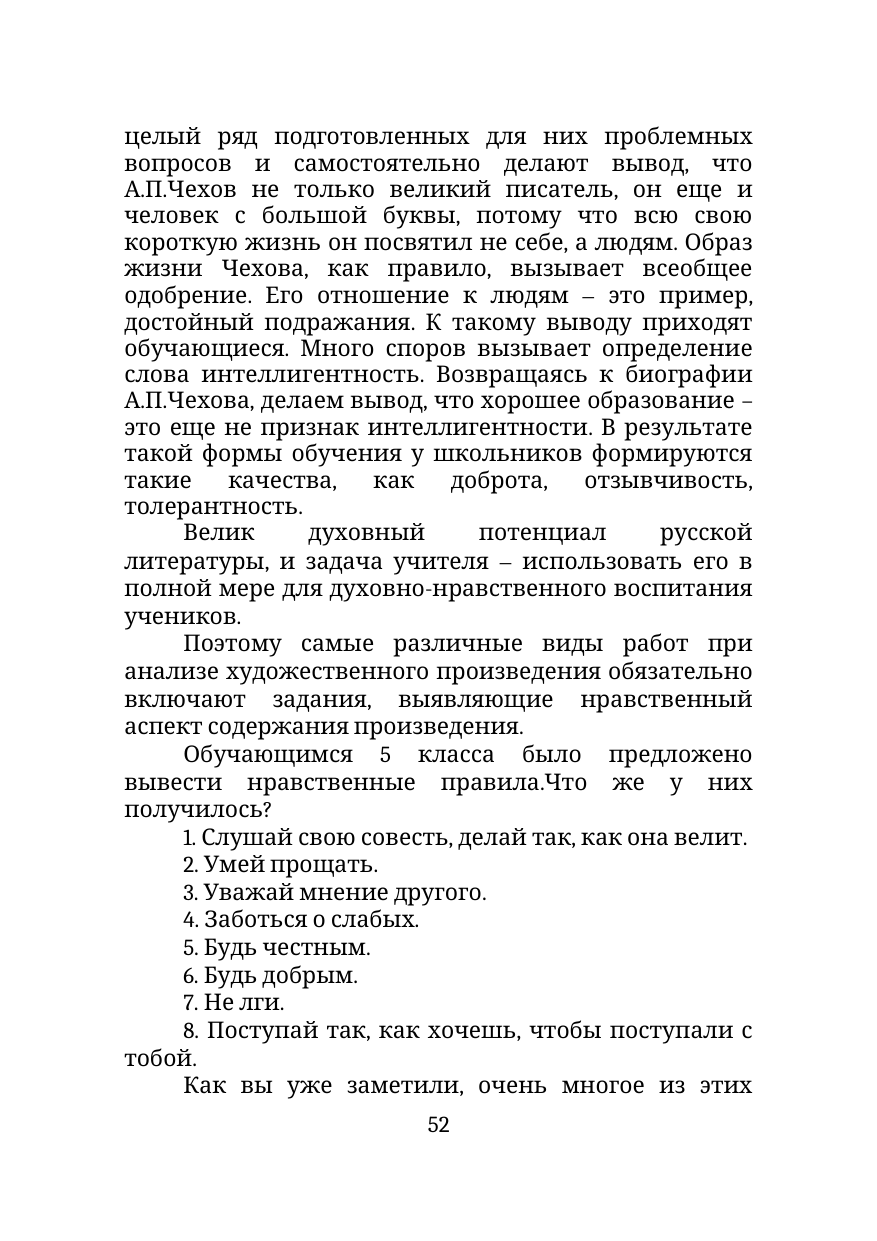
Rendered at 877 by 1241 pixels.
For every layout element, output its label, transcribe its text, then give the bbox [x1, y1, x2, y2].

text Велик духовный потенциал русской литературы, и задача учителя – использовать его в полной мере для духовно-нравственного воспитания учеников. [124, 520, 753, 630]
text 6. Будь добрым. [124, 962, 753, 989]
text 3. Уважай мнение другого. [124, 880, 753, 906]
text 1. Слушай свою совесть, делай так, как она велит. [124, 824, 753, 851]
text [124, 124, 753, 520]
text Обучающимся 5 класса было предложено вывести нравственные правила.Что же у них получилось? [124, 742, 753, 823]
text 5. Будь честным. [124, 935, 753, 961]
text 4. Заботься о слабых. [124, 907, 753, 934]
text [124, 1073, 753, 1099]
text Поэтому самые различные виды работ при анализе художественного произведения обязательно включают задания, выявляющие нравственный аспект содержания произведения. [124, 631, 753, 740]
text 2. Умей прощать. [124, 852, 753, 878]
text 8. Поступай так, как хочешь, чтобы поступали с тобой. [124, 1018, 753, 1072]
text 7. Не лги. [124, 990, 753, 1016]
